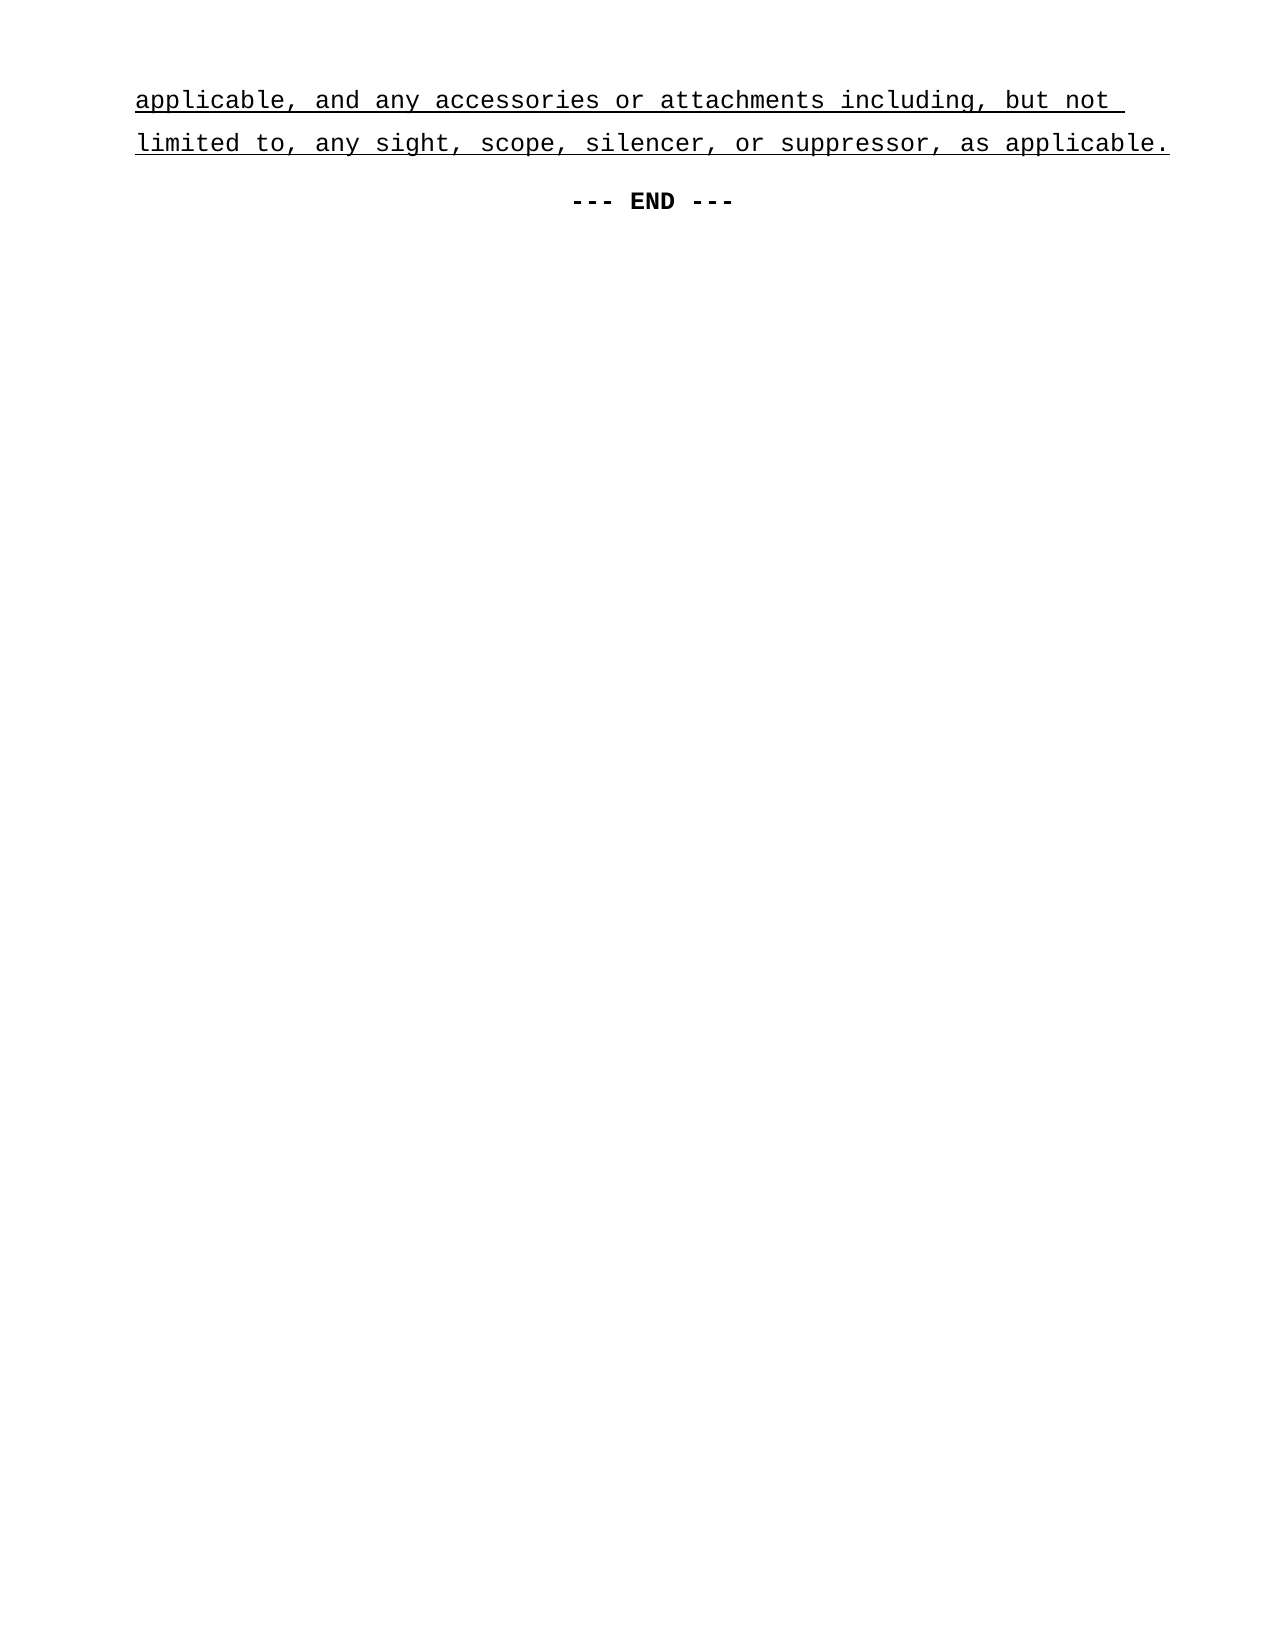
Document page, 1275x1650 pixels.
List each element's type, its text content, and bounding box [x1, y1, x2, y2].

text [135, 75, 1170, 154]
text --- END --- [135, 188, 1170, 217]
